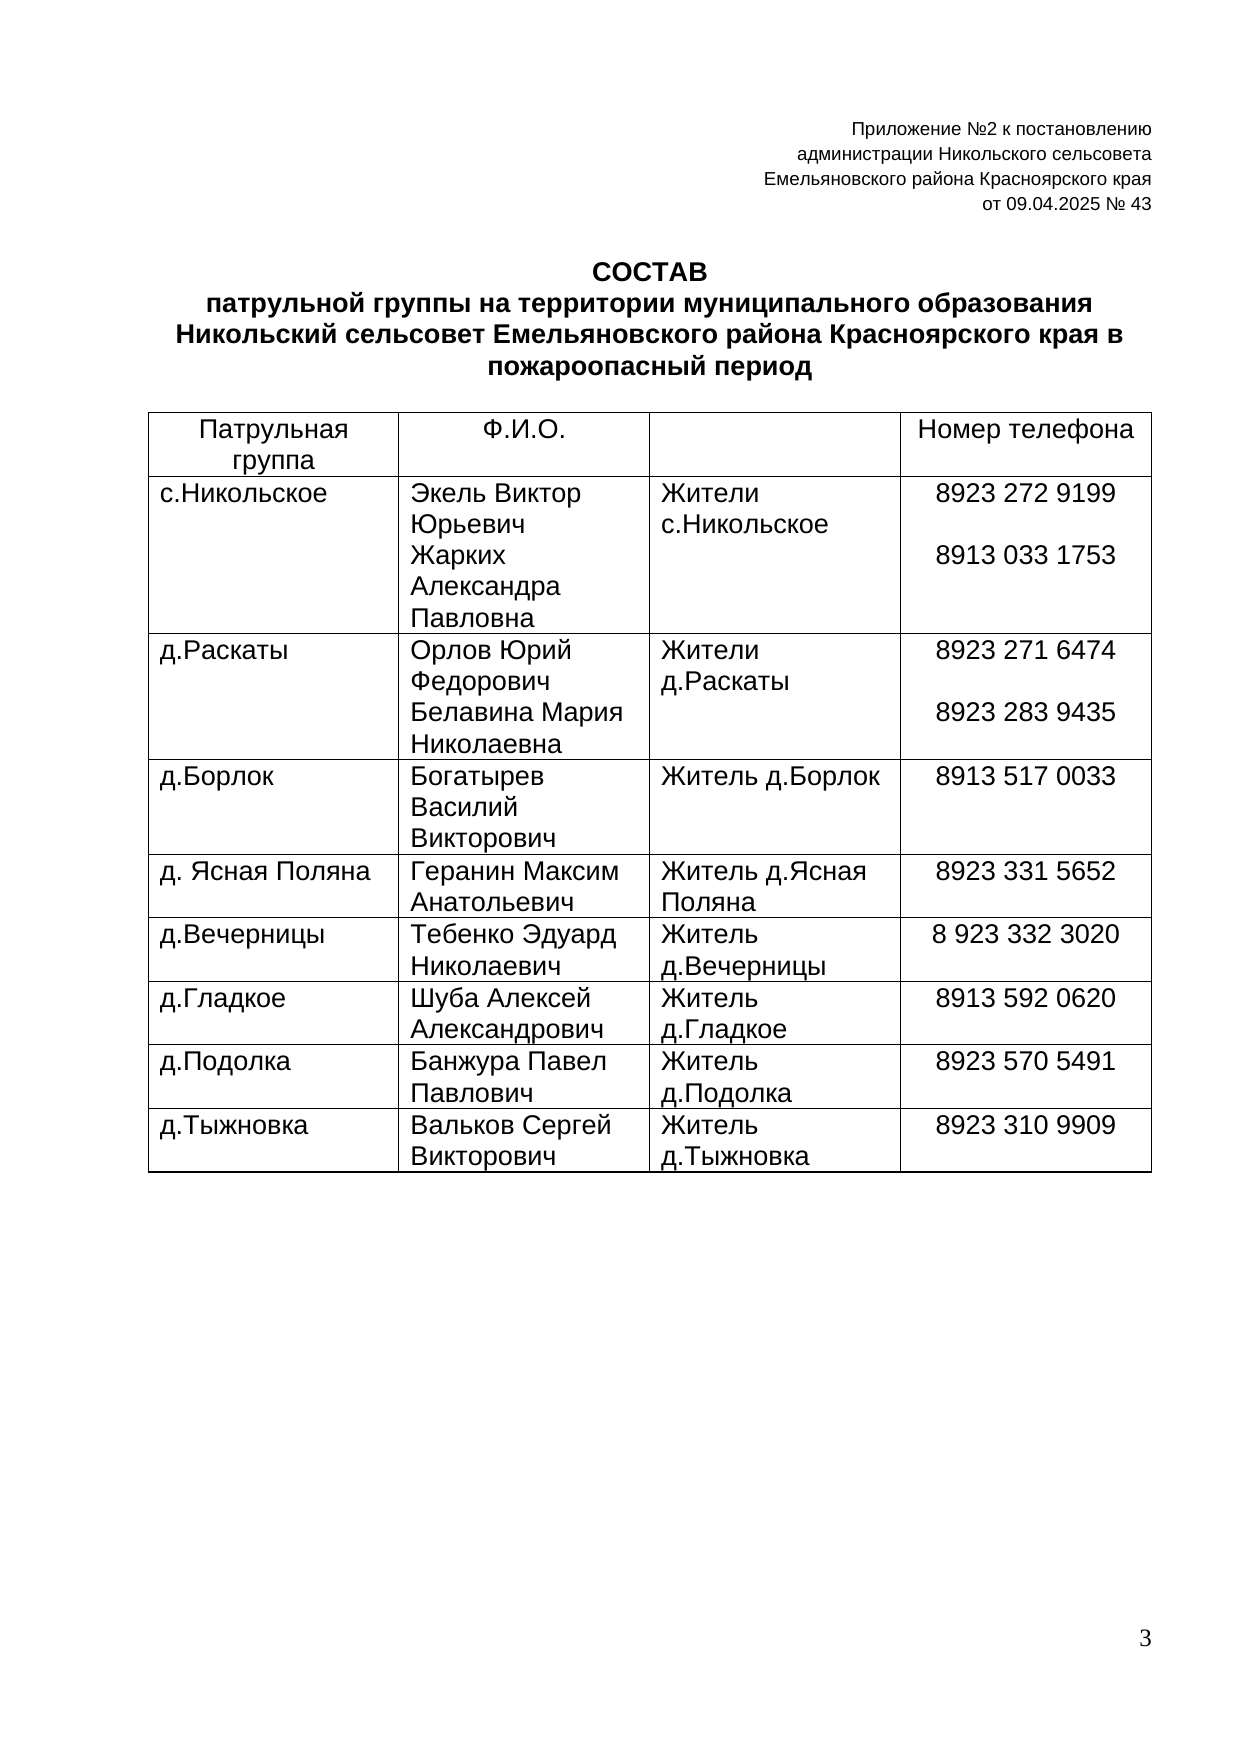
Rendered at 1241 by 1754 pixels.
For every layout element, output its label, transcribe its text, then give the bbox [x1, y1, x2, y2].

table_cell 8913 517 0033 [901, 760, 1151, 854]
table_cell Жители с.Никольское [650, 477, 900, 633]
table_cell д.Гладкое [149, 982, 398, 1044]
table_cell Житель д.Подолка [650, 1045, 900, 1108]
table_cell Житель д.Борлок [650, 760, 900, 854]
table_cell Тебенко Эдуард Николаевич [399, 918, 649, 981]
table_header Патрульная группа [149, 413, 398, 476]
table_cell Житель д.Вечерницы [650, 918, 900, 981]
table_cell с.Никольское [149, 477, 398, 633]
table_cell 8923 570 5491 [901, 1045, 1151, 1108]
table_cell Орлов Юрий Федорович Белавина Мария Николаевна [399, 634, 649, 759]
table_cell д.Раскаты [149, 634, 398, 759]
table_cell Житель д.Гладкое [650, 982, 900, 1044]
table_cell Житель д.Тыжновка [650, 1109, 900, 1171]
table_header Номер телефона [901, 413, 1151, 476]
table_cell д.Борлок [149, 760, 398, 854]
table_cell Геранин Максим Анатольевич [399, 855, 649, 917]
table_cell 8923 272 9199 8913 033 1753 [901, 477, 1151, 633]
table_cell д.Вечерницы [149, 918, 398, 981]
text СОСТАВ патрульной группы на территории муниципального образования Никольский сельсовет Емельяновского района Красноярского края в пожароопасный период [148, 256, 1152, 381]
table_header [650, 413, 900, 476]
table_cell Богатырев Василий Викторович [399, 760, 649, 854]
table_cell Жители д.Раскаты [650, 634, 900, 759]
table_cell д. Ясная Поляна [149, 855, 398, 917]
table_cell 8 923 332 3020 [901, 918, 1151, 981]
table_cell Экель Виктор Юрьевич Жарких Александра Павловна [399, 477, 649, 633]
table_cell Житель д.Ясная Поляна [650, 855, 900, 917]
table_cell Вальков Сергей Викторович [399, 1109, 649, 1171]
table_cell д.Подолка [149, 1045, 398, 1108]
table_cell 8923 331 5652 [901, 855, 1151, 917]
table_cell 8923 271 6474 8923 283 9435 [901, 634, 1151, 759]
table_cell д.Тыжновка [149, 1109, 398, 1171]
table_header Ф.И.О. [399, 413, 649, 476]
table_cell Банжура Павел Павлович [399, 1045, 649, 1108]
table_cell 8913 592 0620 [901, 982, 1151, 1044]
text Приложение №2 к постановлению администрации Никольского сельсовета Емельяновского района Красноярского края от 09.04.2025 № 43 [148, 118, 1152, 214]
table_cell Шуба Алексей Александрович [399, 982, 649, 1044]
table_cell 8923 310 9909 [901, 1109, 1151, 1171]
